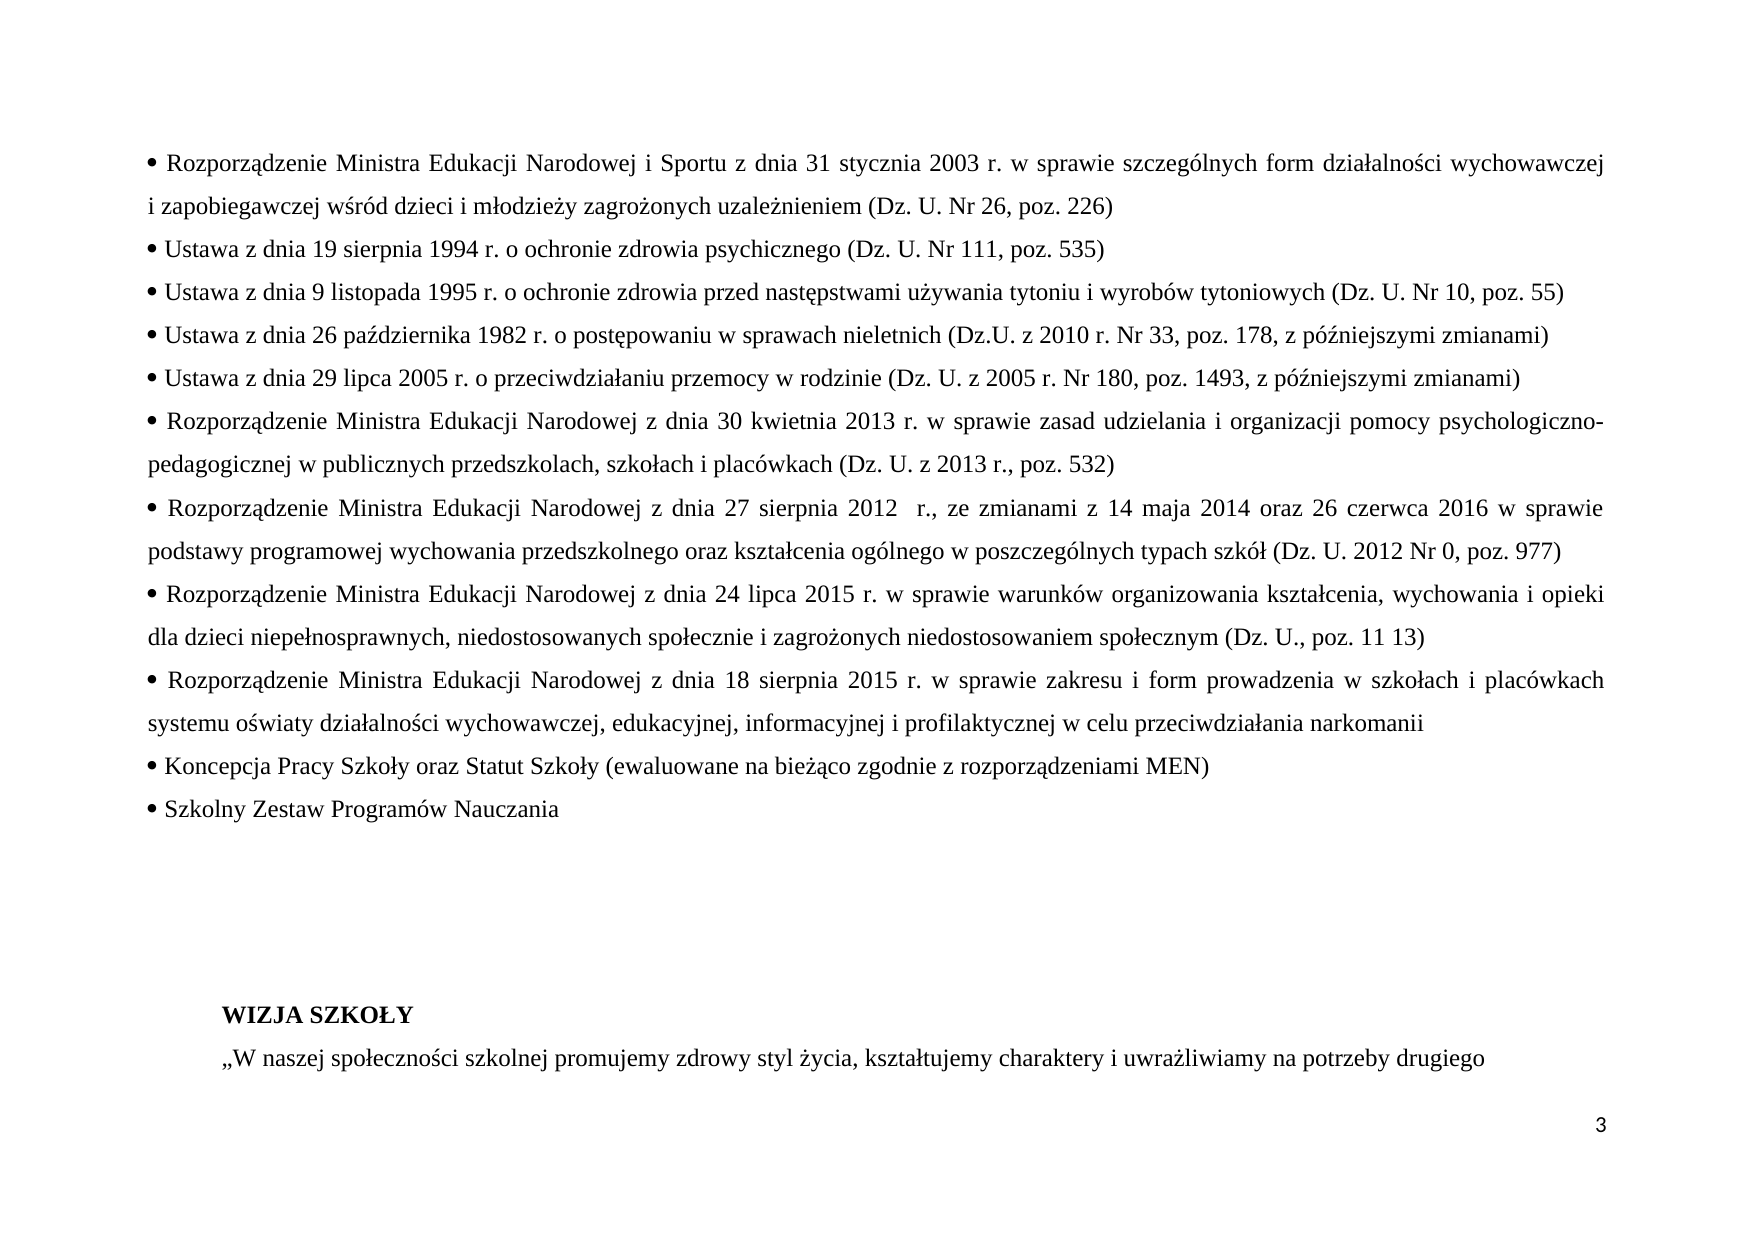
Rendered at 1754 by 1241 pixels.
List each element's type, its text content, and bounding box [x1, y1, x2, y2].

text  Ustawa z dnia 19 sierpnia 1994 r. o ochronie zdrowia psychicznego (Dz. U. Nr 111, poz. 535) [148, 234, 1606, 263]
text „W naszej społeczności szkolnej promujemy zdrowy styl życia, kształtujemy charaktery i uwrażliwiamy na potrzeby drugiego [148, 1043, 1606, 1072]
text  Rozporządzenie Ministra Edukacji Narodowej z dnia 18 sierpnia 2015 r. w sprawie zakresu i form prowadzenia w szkołach i placówkach systemu oświaty działalności wychowawczej, edukacyjnej, informacyjnej i profilaktycznej w celu przeciwdziałania narkomanii [148, 665, 1606, 737]
text  Ustawa z dnia 26 października 1982 r. o postępowaniu w sprawach nieletnich (Dz.U. z 2010 r. Nr 33, poz. 178, z późniejszymi zmianami) [148, 320, 1606, 349]
text  Rozporządzenie Ministra Edukacji Narodowej z dnia 24 lipca 2015 r. w sprawie warunków organizowania kształcenia, wychowania i opieki dla dzieci niepełnosprawnych, niedostosowanych społecznie i zagrożonych niedostosowaniem społecznym (Dz. U., poz. 11 13) [148, 579, 1606, 651]
text  Rozporządzenie Ministra Edukacji Narodowej z dnia 30 kwietnia 2013 r. w sprawie zasad udzielania i organizacji pomocy psychologiczno-pedagogicznej w publicznych przedszkolach, szkołach i placówkach (Dz. U. z 2013 r., poz. 532) [148, 406, 1606, 478]
text  Rozporządzenie Ministra Edukacji Narodowej i Sportu z dnia 31 stycznia 2003 r. w sprawie szczególnych form działalności wychowawczej i zapobiegawczej wśród dzieci i młodzieży zagrożonych uzależnieniem (Dz. U. Nr 26, poz. 226) [148, 148, 1606, 219]
text WIZJA SZKOŁY [148, 1000, 1606, 1029]
text  Koncepcja Pracy Szkoły oraz Statut Szkoły (ewaluowane na bieżąco zgodnie z rozporządzeniami MEN) [148, 751, 1606, 780]
text  Ustawa z dnia 29 lipca 2005 r. o przeciwdziałaniu przemocy w rodzinie (Dz. U. z 2005 r. Nr 180, poz. 1493, z późniejszymi zmianami) [148, 363, 1606, 392]
text  Rozporządzenie Ministra Edukacji Narodowej z dnia 27 sierpnia 2012 r., ze zmianami z 14 maja 2014 oraz 26 czerwca 2016 w sprawie podstawy programowej wychowania przedszkolnego oraz kształcenia ogólnego w poszczególnych typach szkół (Dz. U. 2012 Nr 0, poz. 977) [148, 493, 1606, 564]
text  Szkolny Zestaw Programów Nauczania [148, 794, 1606, 823]
text  Ustawa z dnia 9 listopada 1995 r. o ochronie zdrowia przed następstwami używania tytoniu i wyrobów tytoniowych (Dz. U. Nr 10, poz. 55) [148, 277, 1606, 306]
